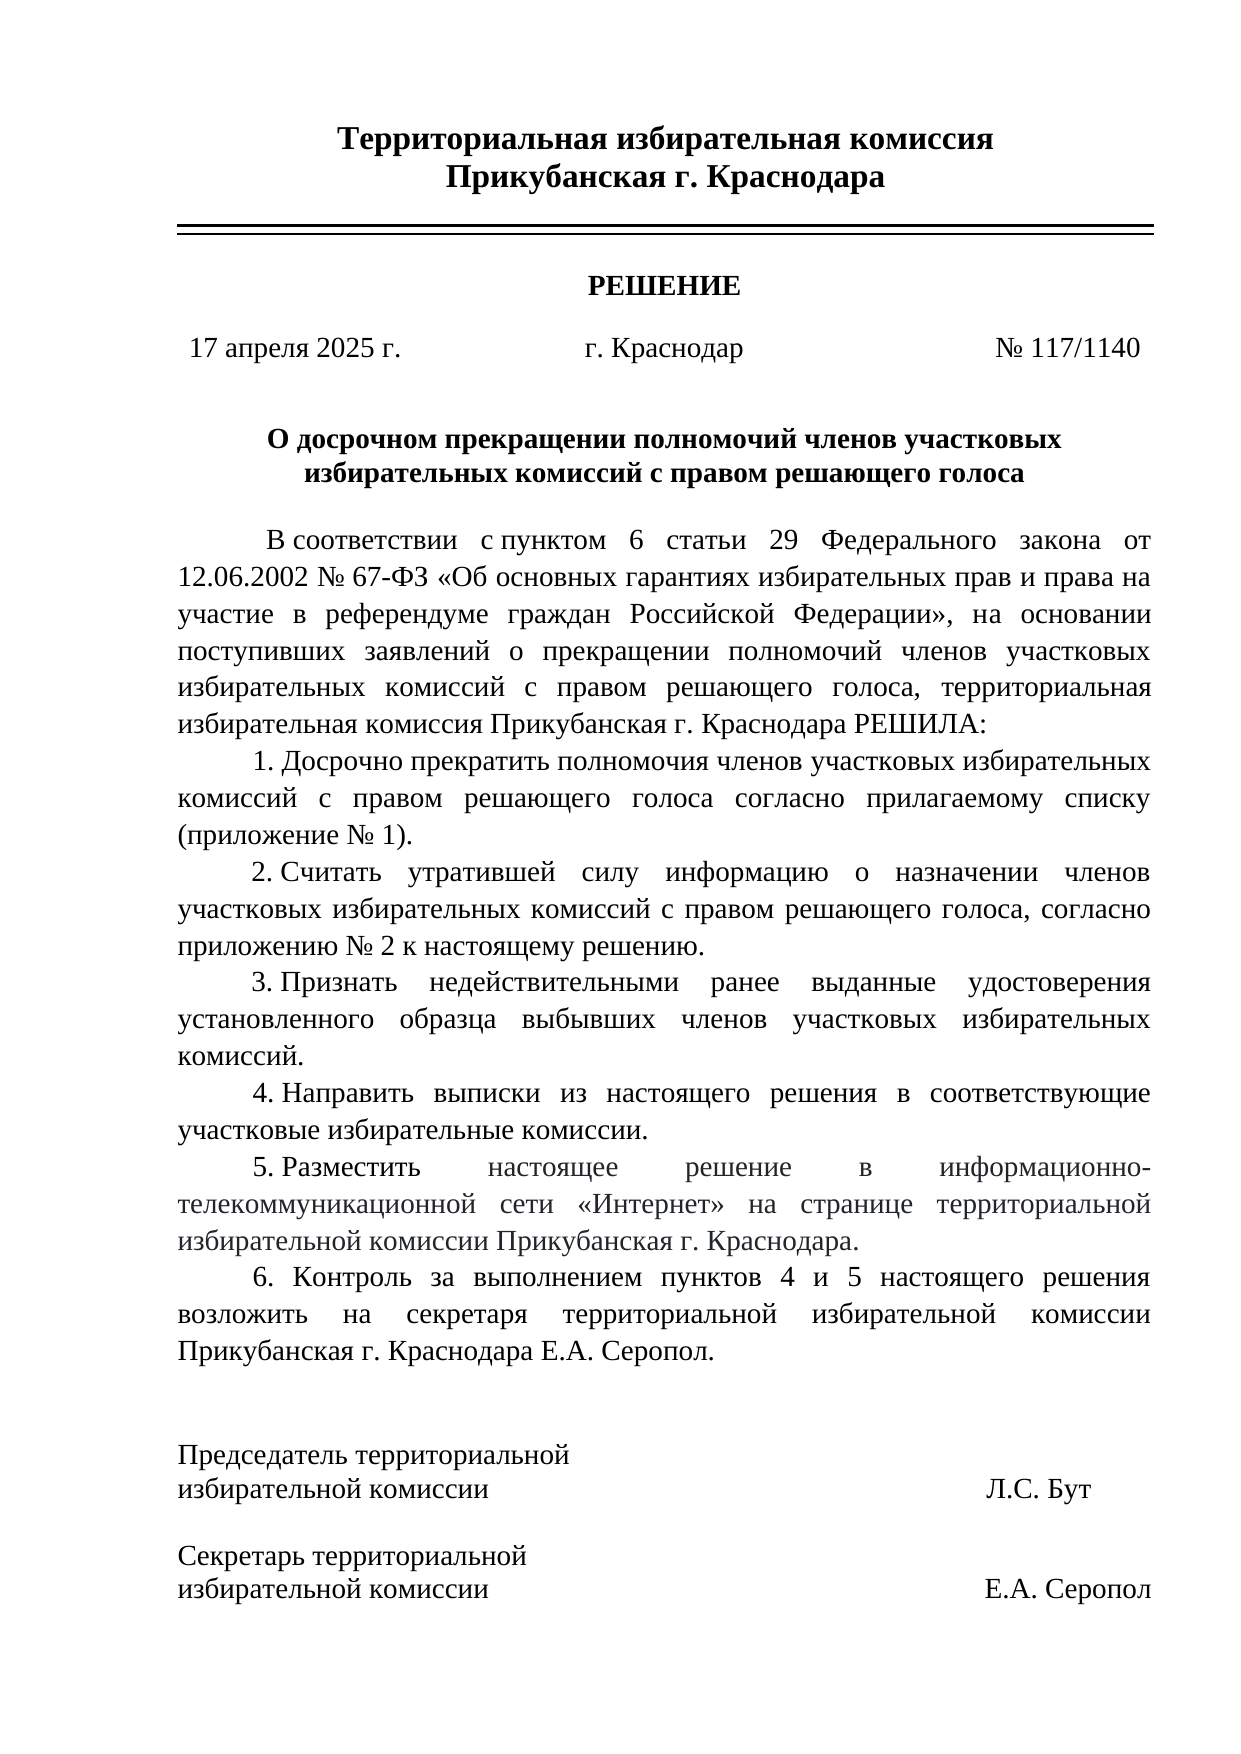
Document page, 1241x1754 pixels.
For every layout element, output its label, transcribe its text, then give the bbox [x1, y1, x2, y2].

text Секретарь территориальной [177, 1538, 1152, 1571]
text 5. Разместить настоящее решение в информационно-телекоммуникационной сети «Интернет» на странице территориальной избирательной комиссии Прикубанская г. Краснодара. [177, 1219, 1152, 1256]
table_header Территориальная избирательная комиссия Прикубанская г. Краснодара [177, 118, 1153, 223]
table_header г. Краснодар [562, 330, 766, 364]
text 6. Контроль за выполнением пунктов 4 и 5 настоящего решения возложить на секретаря территориальной избирательной комиссии Прикубанская г. Краснодара Е.А. Серопол. [177, 1259, 1152, 1367]
text 4. Направить выписки из настоящего решения в соответствующие участковые избирательные комиссии. [177, 1075, 1152, 1146]
text избирательной комиссии Л.С. Бут [177, 1471, 1152, 1504]
text О досрочном прекращении полномочий членов участковых избирательных комиссий с правом решающего голоса [177, 421, 1152, 488]
text 2. Считать утратившей силу информацию о назначении членов участковых избирательных комиссий с правом решающего голоса, согласно приложению № 2 к настоящему решению. [177, 854, 1152, 961]
text 3. Признать недействительными ранее выданные удостоверения установленного образца выбывших членов участковых избирательных комиссий. [177, 964, 1152, 1001]
text 5. Разместить настоящее решение в информационно-телекоммуникационной сети «Интернет» на странице территориальной избирательной комиссии Прикубанская г. Краснодара. [177, 1149, 1152, 1186]
text 1. Досрочно прекратить полномочия членов участковых избирательных комиссий с правом решающего голоса согласно прилагаемому списку (приложение № 1). [177, 743, 1152, 851]
text РЕШЕНИЕ [177, 268, 1152, 302]
text 3. Признать недействительными ранее выданные удостоверения установленного образца выбывших членов участковых избирательных комиссий. [177, 1035, 1152, 1072]
table_header № 117/1140 [766, 330, 1152, 364]
text избирательной комиссии Е.А. Серопол [177, 1571, 1152, 1605]
table_header 17 апреля 2025 г. [177, 330, 562, 364]
text В соответствии с пунктом 6 статьи 29 Федерального закона от 12.06.2002 № 67-ФЗ «Об основных гарантиях избирательных прав и права на участие в референдуме граждан Российской Федерации», на основании поступивших заявлений о прекращении полномочий членов участковых избирательных комиссий с правом решающего голоса, территориальная избирательная комиссия Прикубанская г. Краснодара РЕШИЛА: [177, 522, 1152, 740]
text Председатель территориальной [177, 1437, 1152, 1471]
